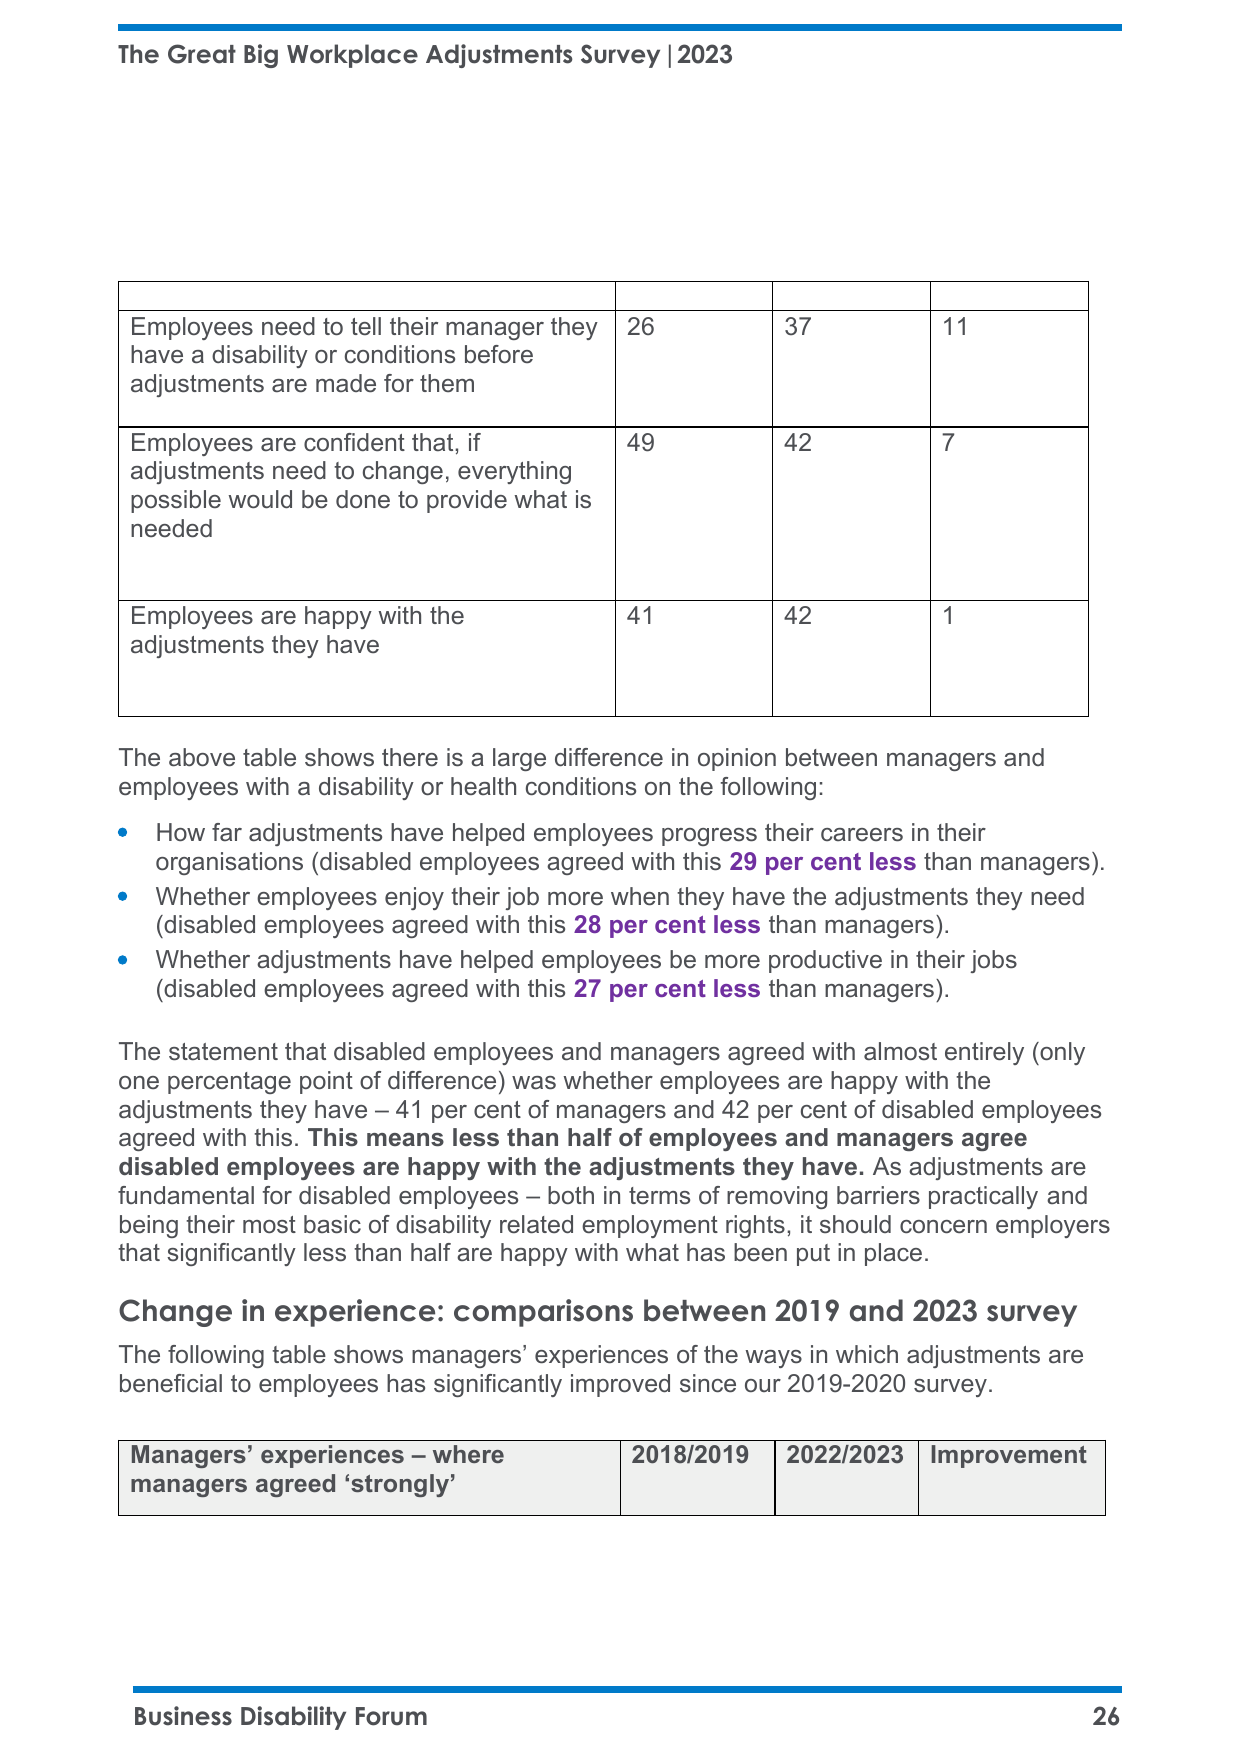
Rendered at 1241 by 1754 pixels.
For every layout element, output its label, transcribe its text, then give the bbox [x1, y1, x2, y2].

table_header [119, 1441, 620, 1515]
table_cell 42 [773, 601, 930, 716]
table_cell Employees are happy with the adjustments they have [119, 601, 615, 716]
table_cell 7 [931, 428, 1088, 600]
table_cell 41 [616, 601, 772, 716]
text How far adjustments have helped employees progress their careers in their organisations (disabled employees agreed with this 29 per cent less than managers). [118, 818, 1122, 875]
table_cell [119, 282, 615, 310]
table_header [776, 1441, 918, 1515]
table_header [919, 1441, 1105, 1515]
table_cell 42 [773, 428, 930, 600]
text The following table shows managers’ experiences of the ways in which adjustments are beneficial to employees has significantly improved since our 2019-2020 survey. [118, 1340, 1122, 1398]
table_cell 26 [616, 311, 772, 426]
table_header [621, 1441, 774, 1515]
text The above table shows there is a large difference in opinion between managers and employees with a disability or health conditions on the following: [118, 743, 1122, 801]
subtitle Change in experience: comparisons between 2019 and 2023 survey [118, 1292, 1122, 1328]
table_cell Employees are confident that, if adjustments need to change, everything possible would be done to provide what is needed [119, 428, 615, 600]
table_cell 43 [773, 282, 930, 310]
text Whether adjustments have helped employees be more productive in their jobs (disabled employees agreed with this 27 per cent less than managers). [118, 945, 1122, 1003]
table_cell 49 [616, 428, 772, 600]
table_cell 18 [931, 282, 1088, 310]
table_cell 1 [931, 601, 1088, 716]
table_cell 61 [616, 282, 772, 310]
text The statement that disabled employees and managers agreed with almost entirely (only one percentage point of difference) was whether employees are happy with the adjustments they have – 41 per cent of managers and 42 per cent of disabled employees agreed with this. This means less than half of employees and managers agree disabled employees are happy with the adjustments they have. As adjustments are fundamental for disabled employees – both in terms of removing barriers practically and being their most basic of disability related employment rights, it should concern employers that significantly less than half are happy with what has been put in place. [118, 1037, 1122, 1267]
table_cell 11 [931, 311, 1088, 426]
table_cell 37 [773, 311, 930, 426]
text Whether employees enjoy their job more when they have the adjustments they need (disabled employees agreed with this 28 per cent less than managers). [118, 881, 1122, 939]
table_cell Employees need to tell their manager they have a disability or conditions before adjustments are made for them [119, 311, 615, 426]
